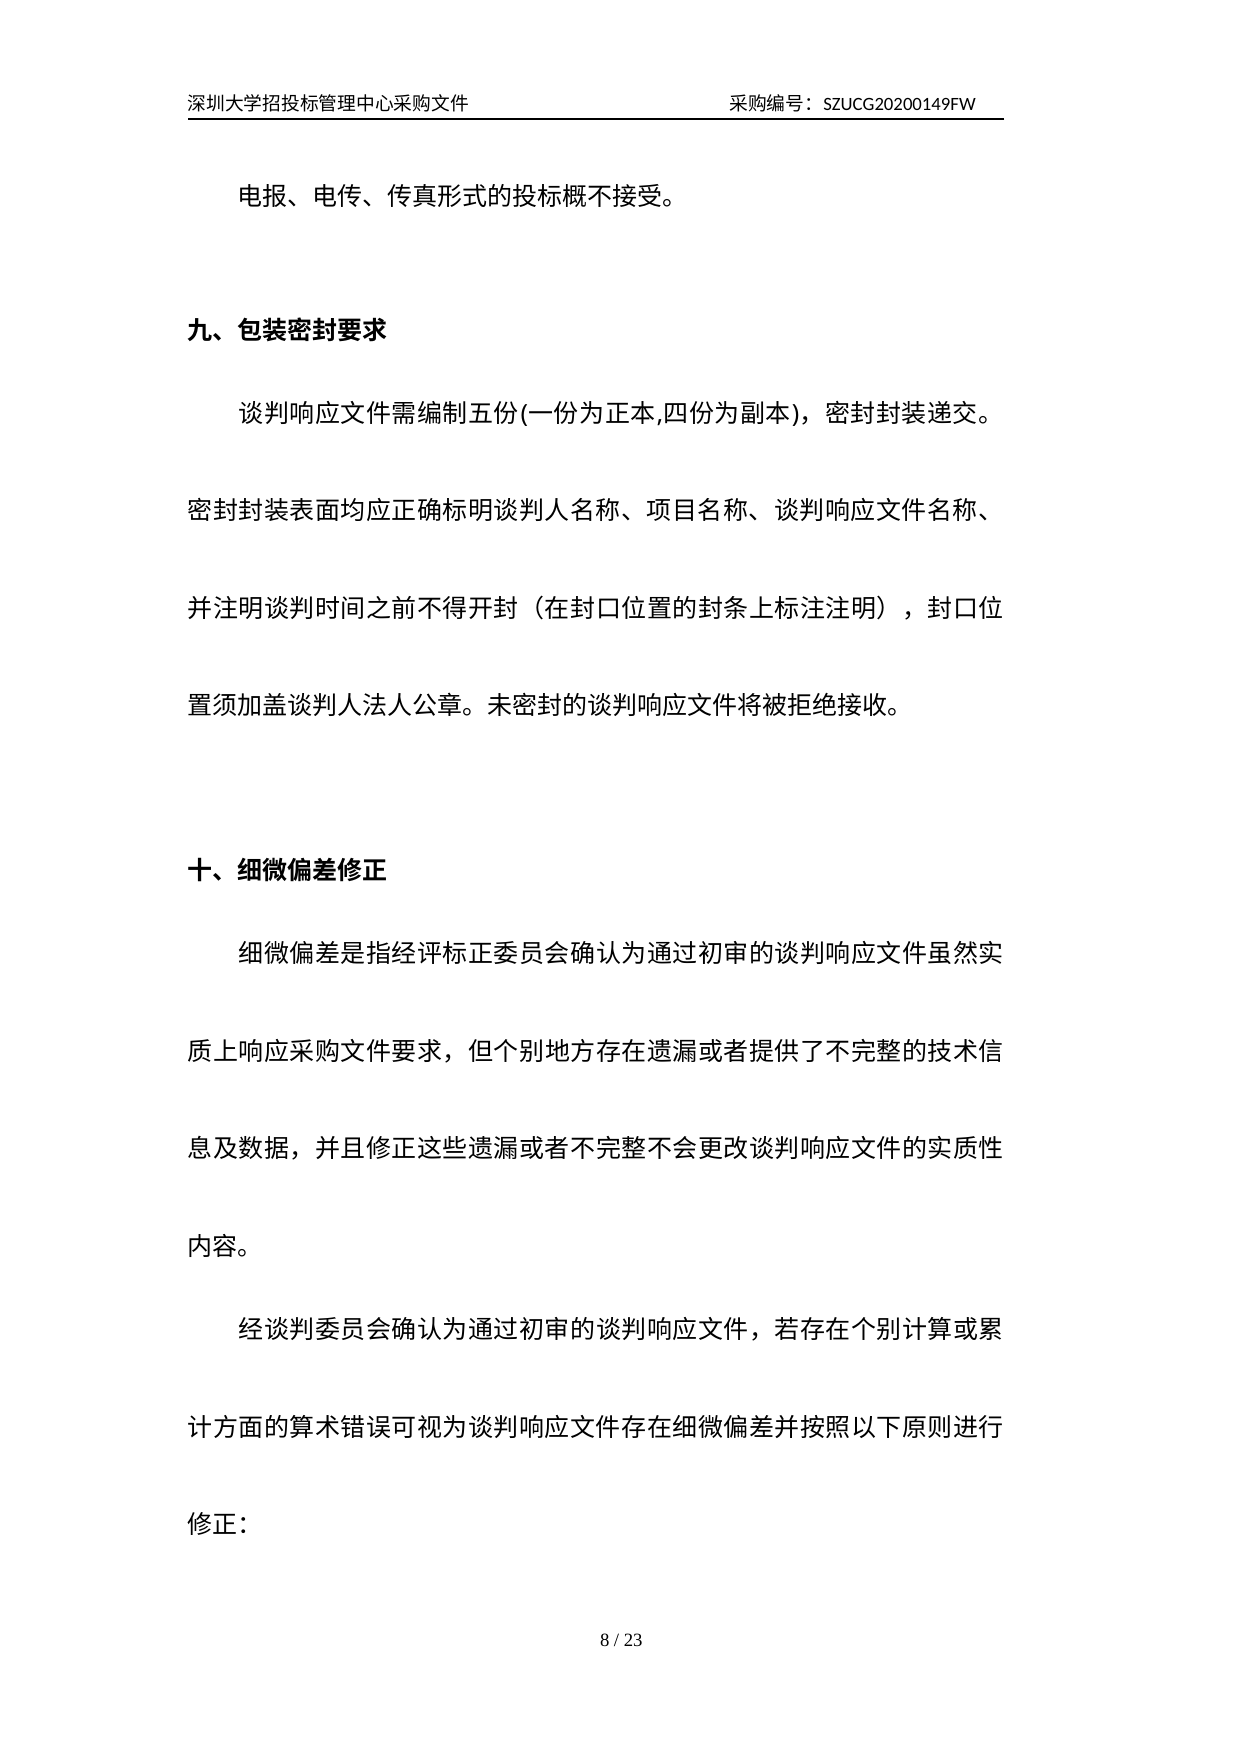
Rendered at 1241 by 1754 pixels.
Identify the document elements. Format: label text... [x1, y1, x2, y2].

text 细微偏差是指经评标正委员会确认为通过初审的谈判响应文件虽然实质上响应采购文件要求，但个别地方存在遗漏或者提供了不完整的技术信息及数据，并且修正这些遗漏或者不完整不会更改谈判响应文件的实质性内容。 [187, 919, 1004, 1277]
text 电报、电传、传真形式的投标概不接受。 [187, 162, 1004, 227]
text 九、包装密封要求 [187, 296, 1004, 361]
text 谈判响应文件需编制五份(一份为正本,四份为副本)，密封封装递交。密封封装表面均应正确标明谈判人名称、项目名称、谈判响应文件名称、并注明谈判时间之前不得开封（在封口位置的封条上标注注明），封口位置须加盖谈判人法人公章。未密封的谈判响应文件将被拒绝接收。 [187, 379, 1004, 736]
text 十、细微偏差修正 [187, 836, 1004, 901]
text 经谈判委员会确认为通过初审的谈判响应文件，若存在个别计算或累计方面的算术错误可视为谈判响应文件存在细微偏差并按照以下原则进行修正： [187, 1295, 1004, 1555]
